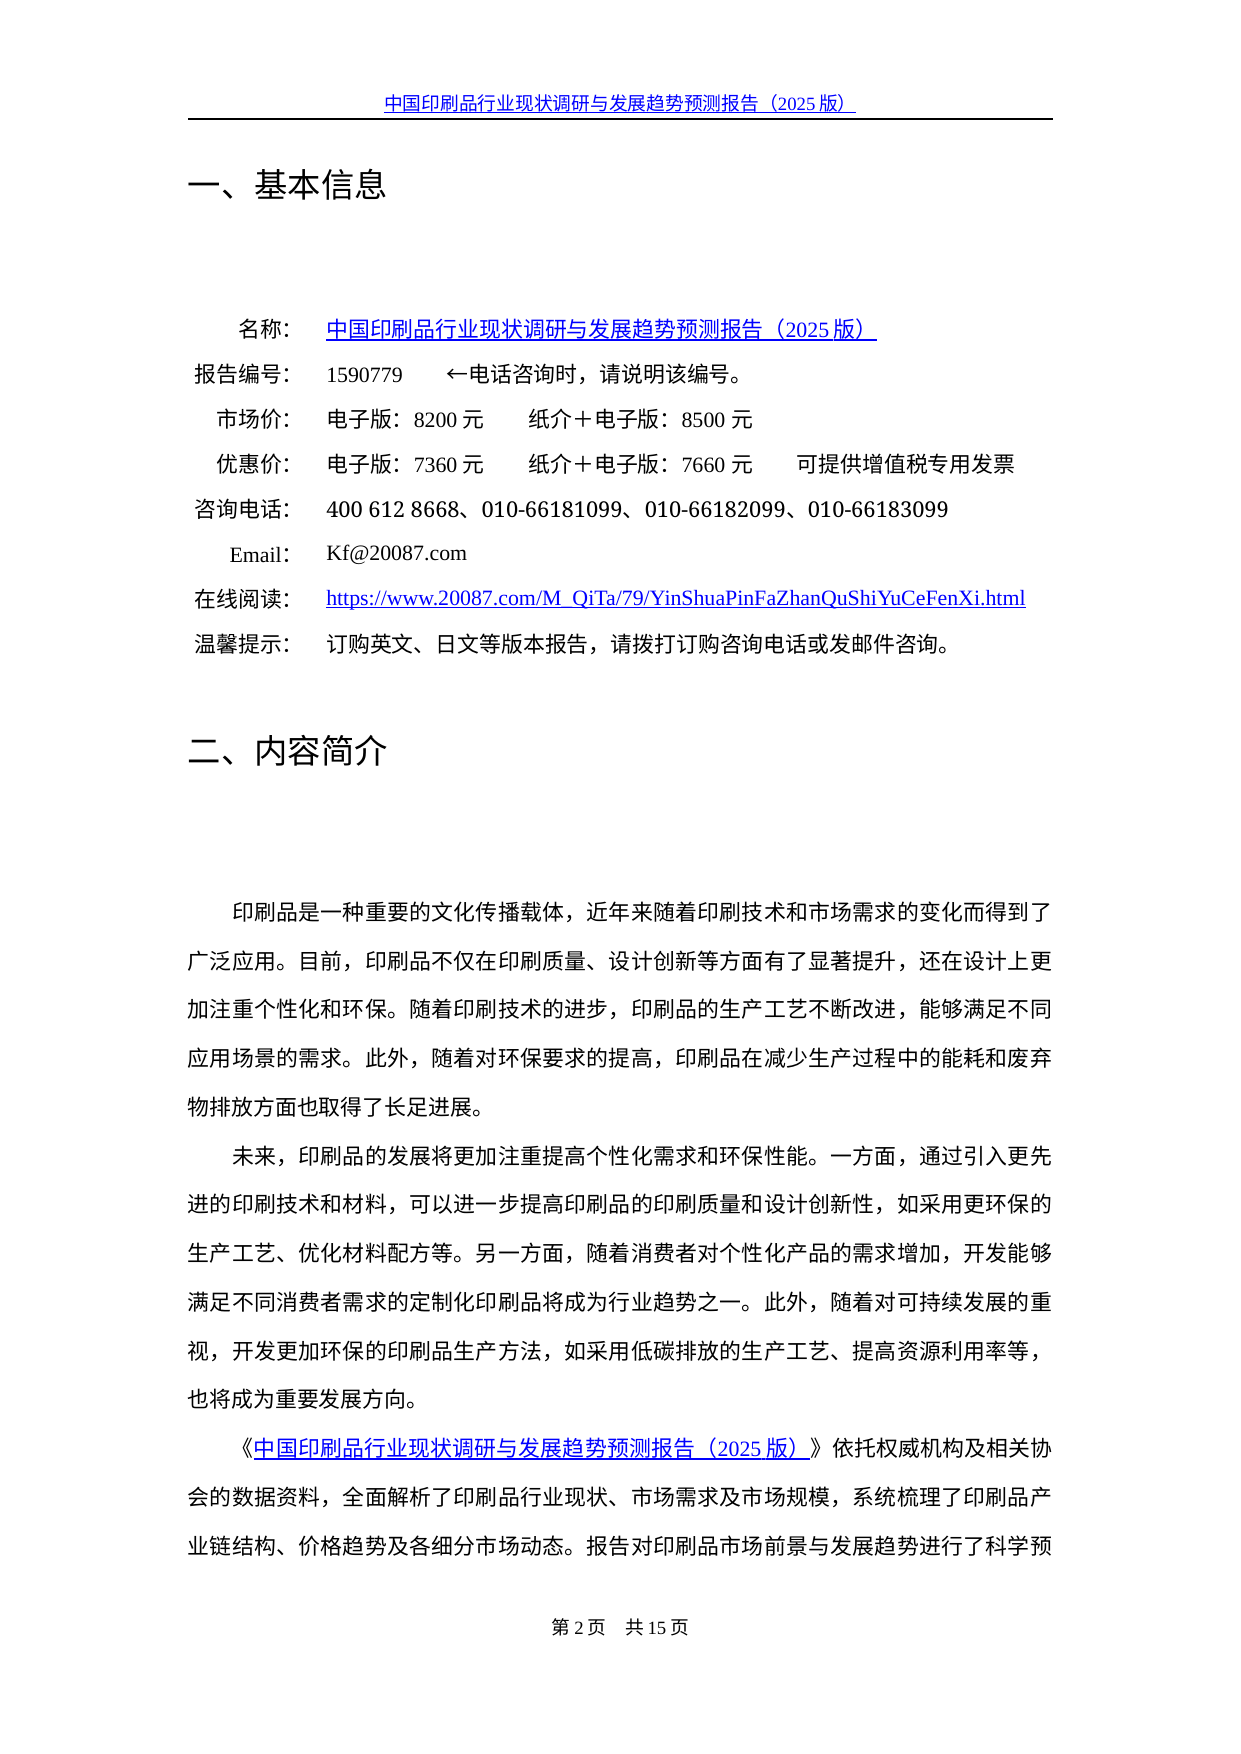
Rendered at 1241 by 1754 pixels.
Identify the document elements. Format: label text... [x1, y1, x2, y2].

table_cell 订购英文、日文等版本报告，请拨打订购咨询电话或发邮件咨询。 [315, 627, 1073, 672]
table_cell 优惠价： [167, 447, 315, 492]
table_cell 电子版：8200 元 纸介＋电子版：8500 元 [315, 402, 1073, 447]
table_cell 在线阅读： [167, 582, 315, 627]
title 二、内容简介 [187, 717, 1053, 782]
table_header 名称： [167, 312, 315, 357]
title 一、基本信息 [187, 150, 1053, 215]
table_cell [315, 582, 1073, 627]
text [187, 894, 1053, 1561]
table_cell Kf@20087.com [315, 537, 1073, 582]
table_cell 报告编号： [167, 357, 315, 402]
table_cell 1590779 ←电话咨询时，请说明该编号。 [315, 357, 1073, 402]
table_cell 电子版：7360 元 纸介＋电子版：7660 元 可提供增值税专用发票 [315, 447, 1073, 492]
table_cell 400 612 8668、010-66181099、010-66182099、010-66183099 [315, 492, 1073, 537]
table_cell 咨询电话： [167, 492, 315, 537]
table_cell 市场价： [167, 402, 315, 447]
table_header 中国印刷品行业现状调研与发展趋势预测报告（2025版） [315, 312, 1073, 357]
table_cell Email： [167, 537, 315, 582]
table_cell 温馨提示： [167, 627, 315, 672]
